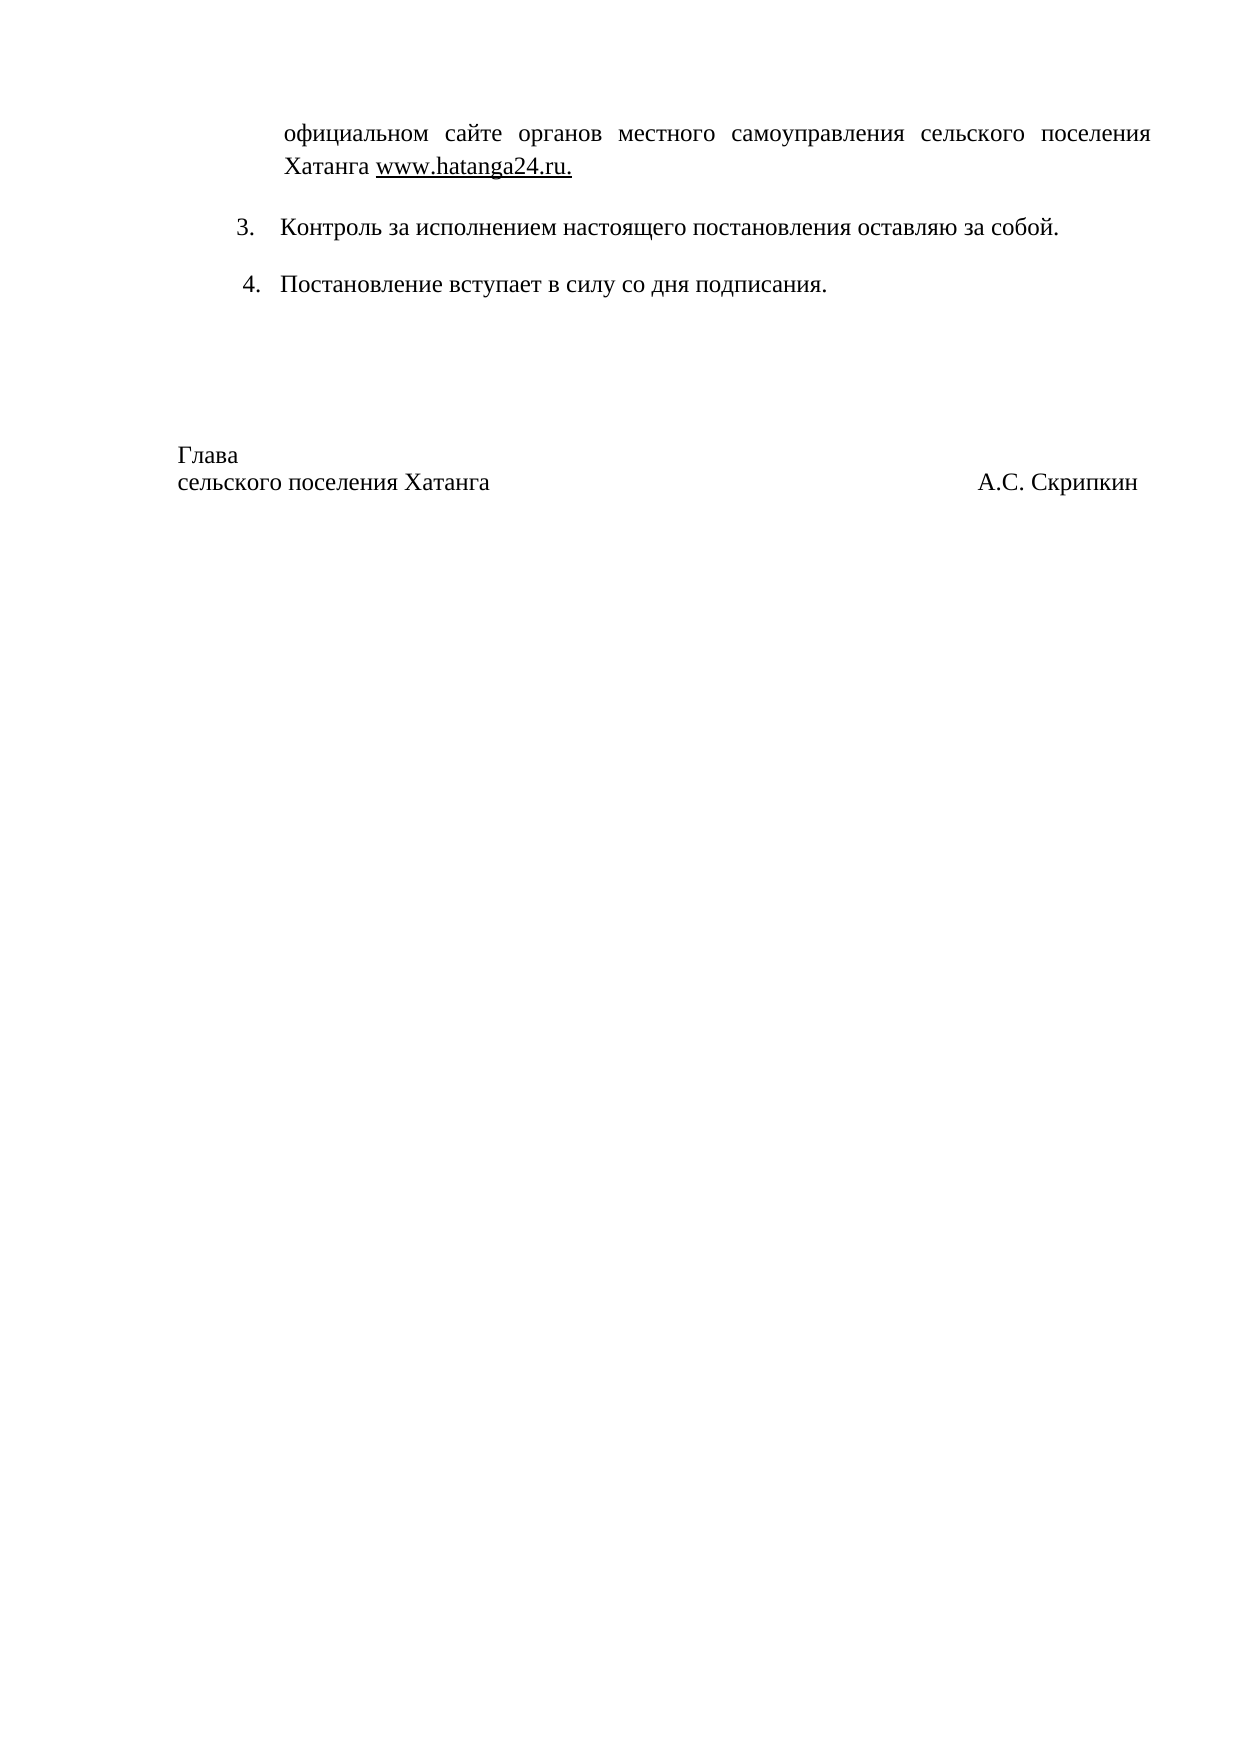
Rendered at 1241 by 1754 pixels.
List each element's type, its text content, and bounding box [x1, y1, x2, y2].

text 3. Контроль за исполнением настоящего постановления оставляю за собой. [236, 213, 1152, 241]
text Глава [177, 442, 1152, 469]
text сельского поселения Хатанга А.С. Скрипкин [177, 469, 1152, 496]
text 4. Постановление вступает в силу со дня подписания. [236, 269, 1152, 298]
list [246, 118, 1152, 180]
